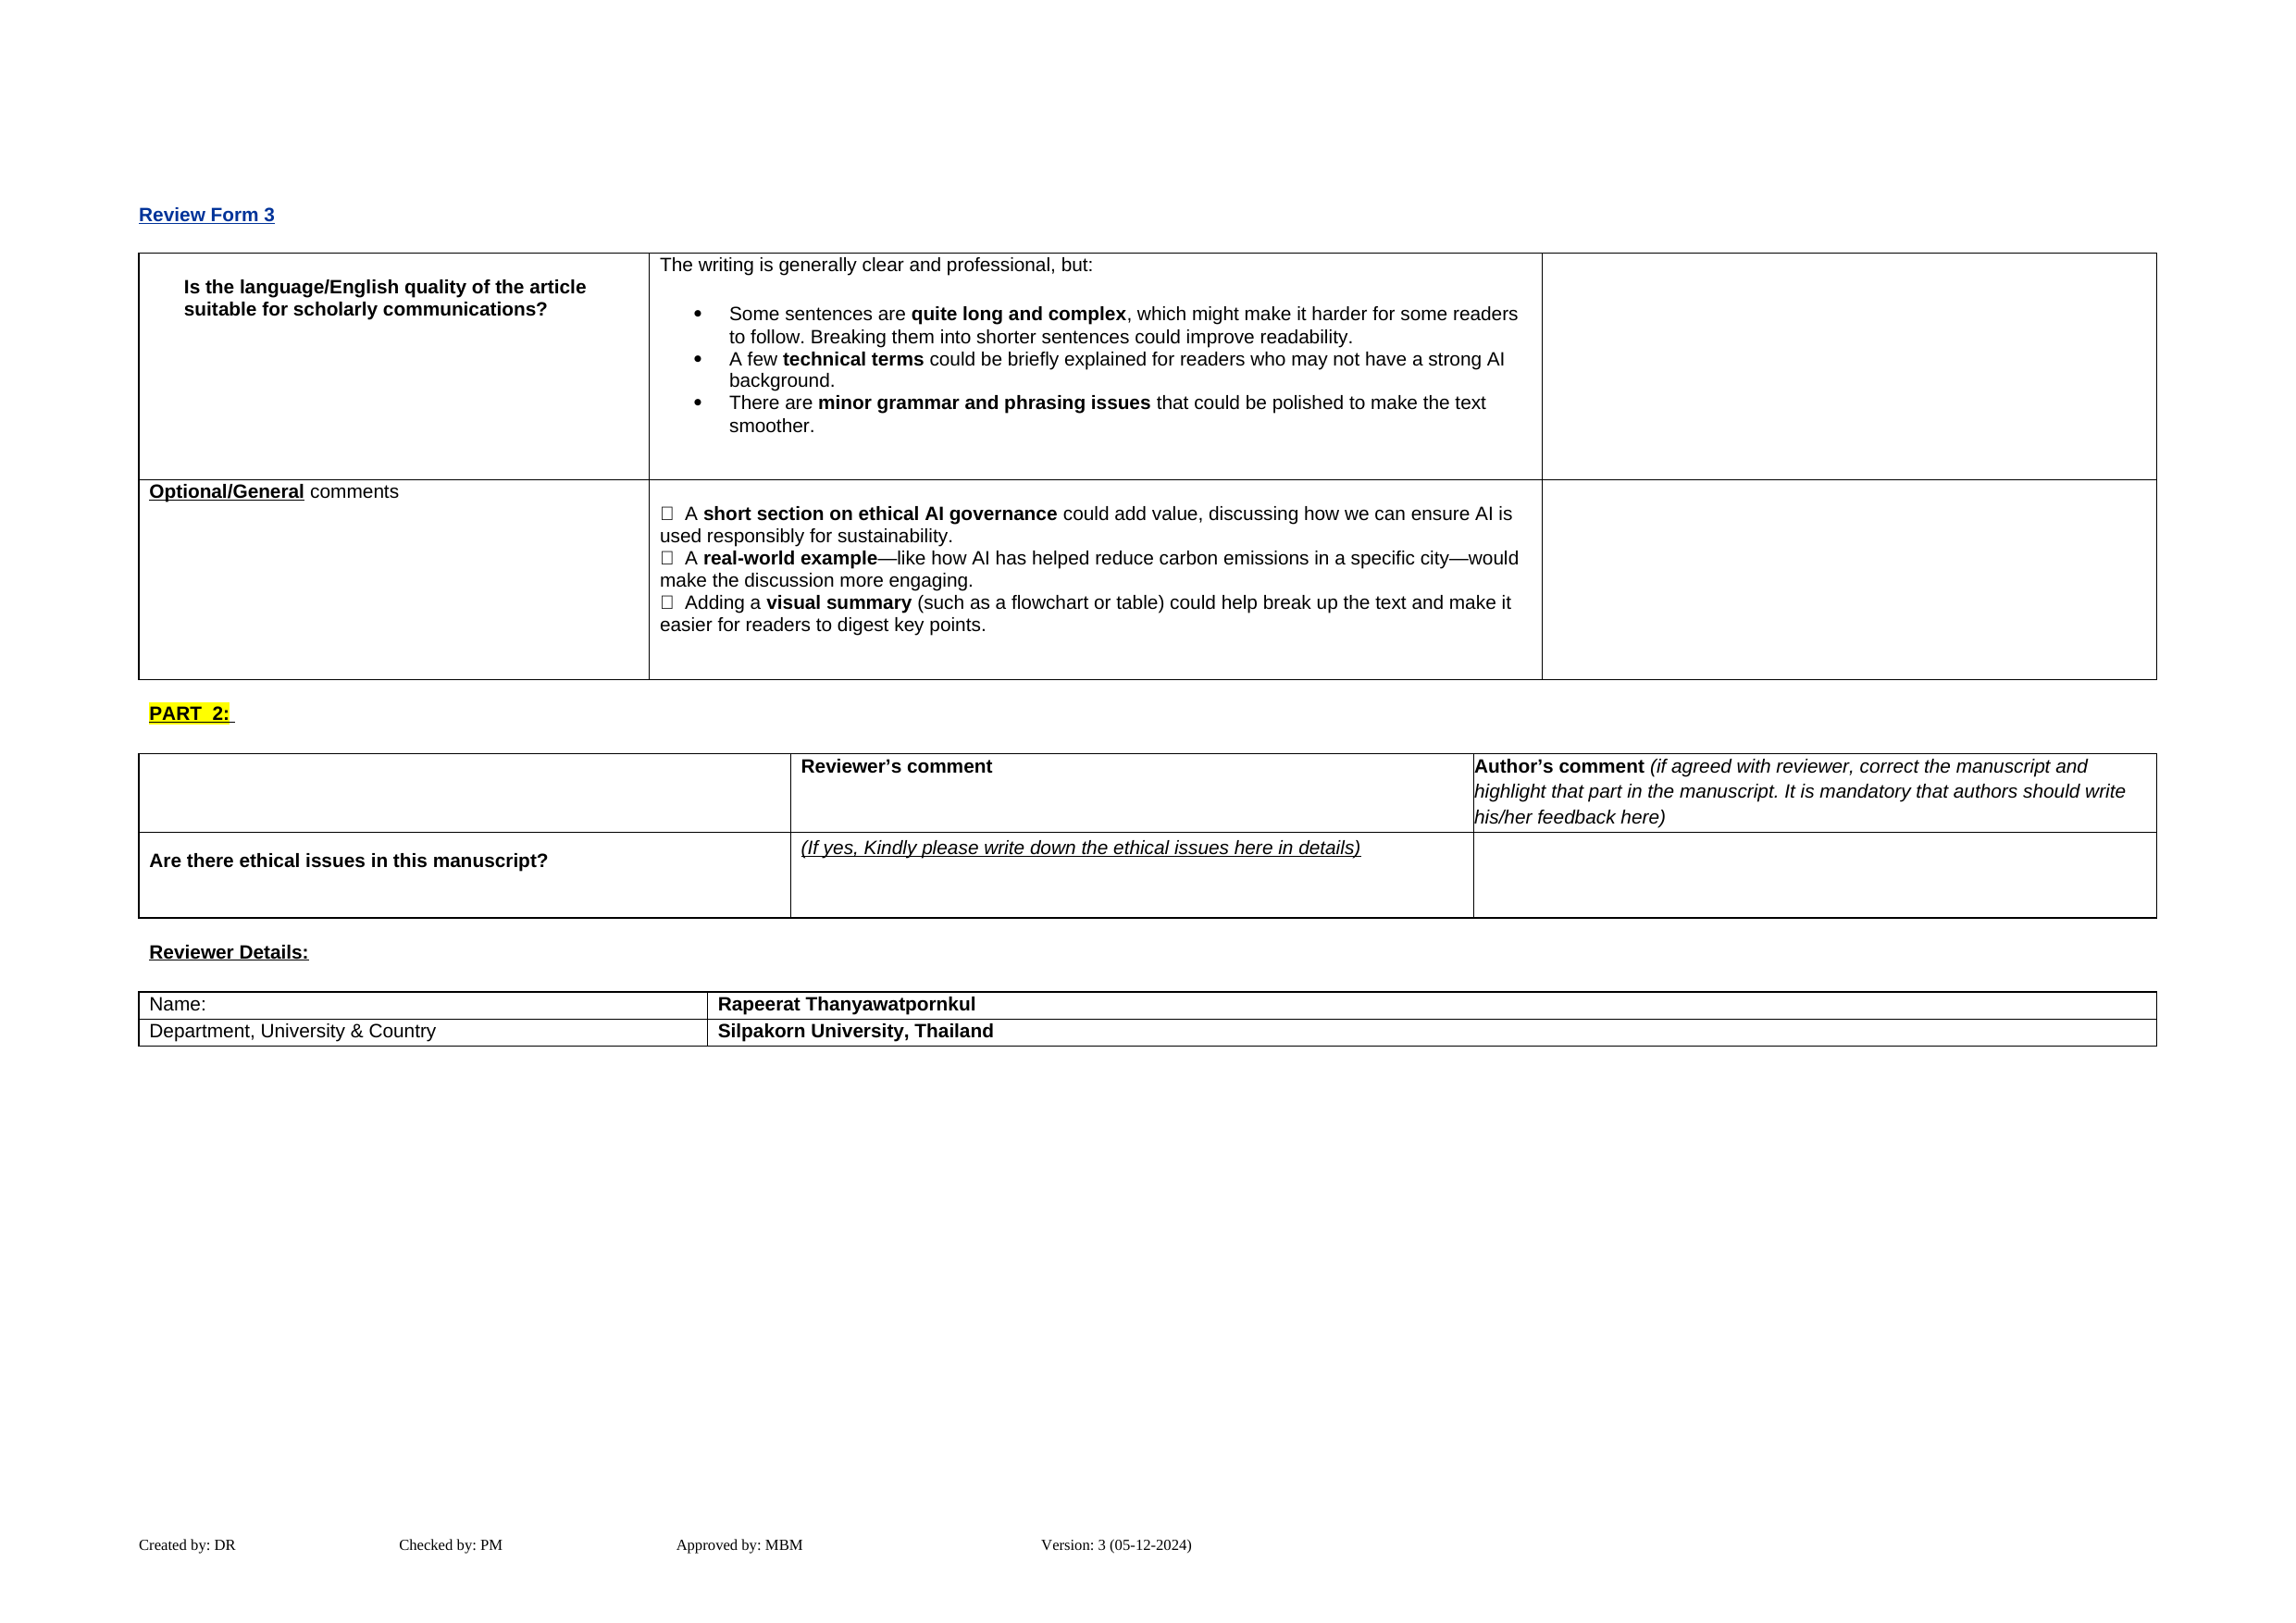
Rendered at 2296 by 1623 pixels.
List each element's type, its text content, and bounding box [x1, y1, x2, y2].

table_cell (If yes, Kindly please write down the ethical issues here in details) [791, 833, 1473, 917]
table_cell Is the language/English quality of the article suitable for scholarly communications? [140, 254, 649, 479]
table_cell Department, University & Country [140, 1020, 707, 1046]
table_cell [1474, 833, 2156, 917]
table_cell Name: [140, 993, 707, 1019]
table_header PART 2: [139, 702, 2156, 753]
table_cell Optional/General comments [140, 480, 649, 679]
table_cell Rapeerat Thanyawatpornkul [708, 993, 2156, 1019]
table_cell  A short section on ethical AI governance could add value, discussing how we can ensure AI is used responsibly for sustainability.  A real-world example—like how AI has helped reduce carbon emissions in a specific city—would make the discussion more engaging.  Adding a visual summary (such as a flowchart or table) could help break up the text and make it easier for readers to digest key points. [650, 480, 1542, 679]
table_cell Silpakorn University, Thailand [708, 1020, 2156, 1046]
table_cell Reviewer’s comment [791, 754, 1473, 832]
table_cell The writing is generally clear and professional, but: Some sentences are quite long and complex, which might make it harder for some readers to follow. Breaking them into shorter sentences could improve readability. A few technical terms could be briefly explained for readers who may not have a strong AI background. There are minor grammar and phrasing issues that could be polished to make the text smoother. [650, 254, 1542, 479]
table_cell [1543, 480, 2156, 679]
table_cell Are there ethical issues in this manuscript? [140, 833, 790, 917]
table_cell [140, 754, 790, 832]
table_header Reviewer Details: [139, 940, 2156, 991]
table_cell [1543, 254, 2156, 479]
table_cell Author’s comment (if agreed with reviewer, correct the manuscript and highlight that part in the manuscript. It is mandatory that authors should write his/her feedback here) [1474, 754, 2156, 832]
